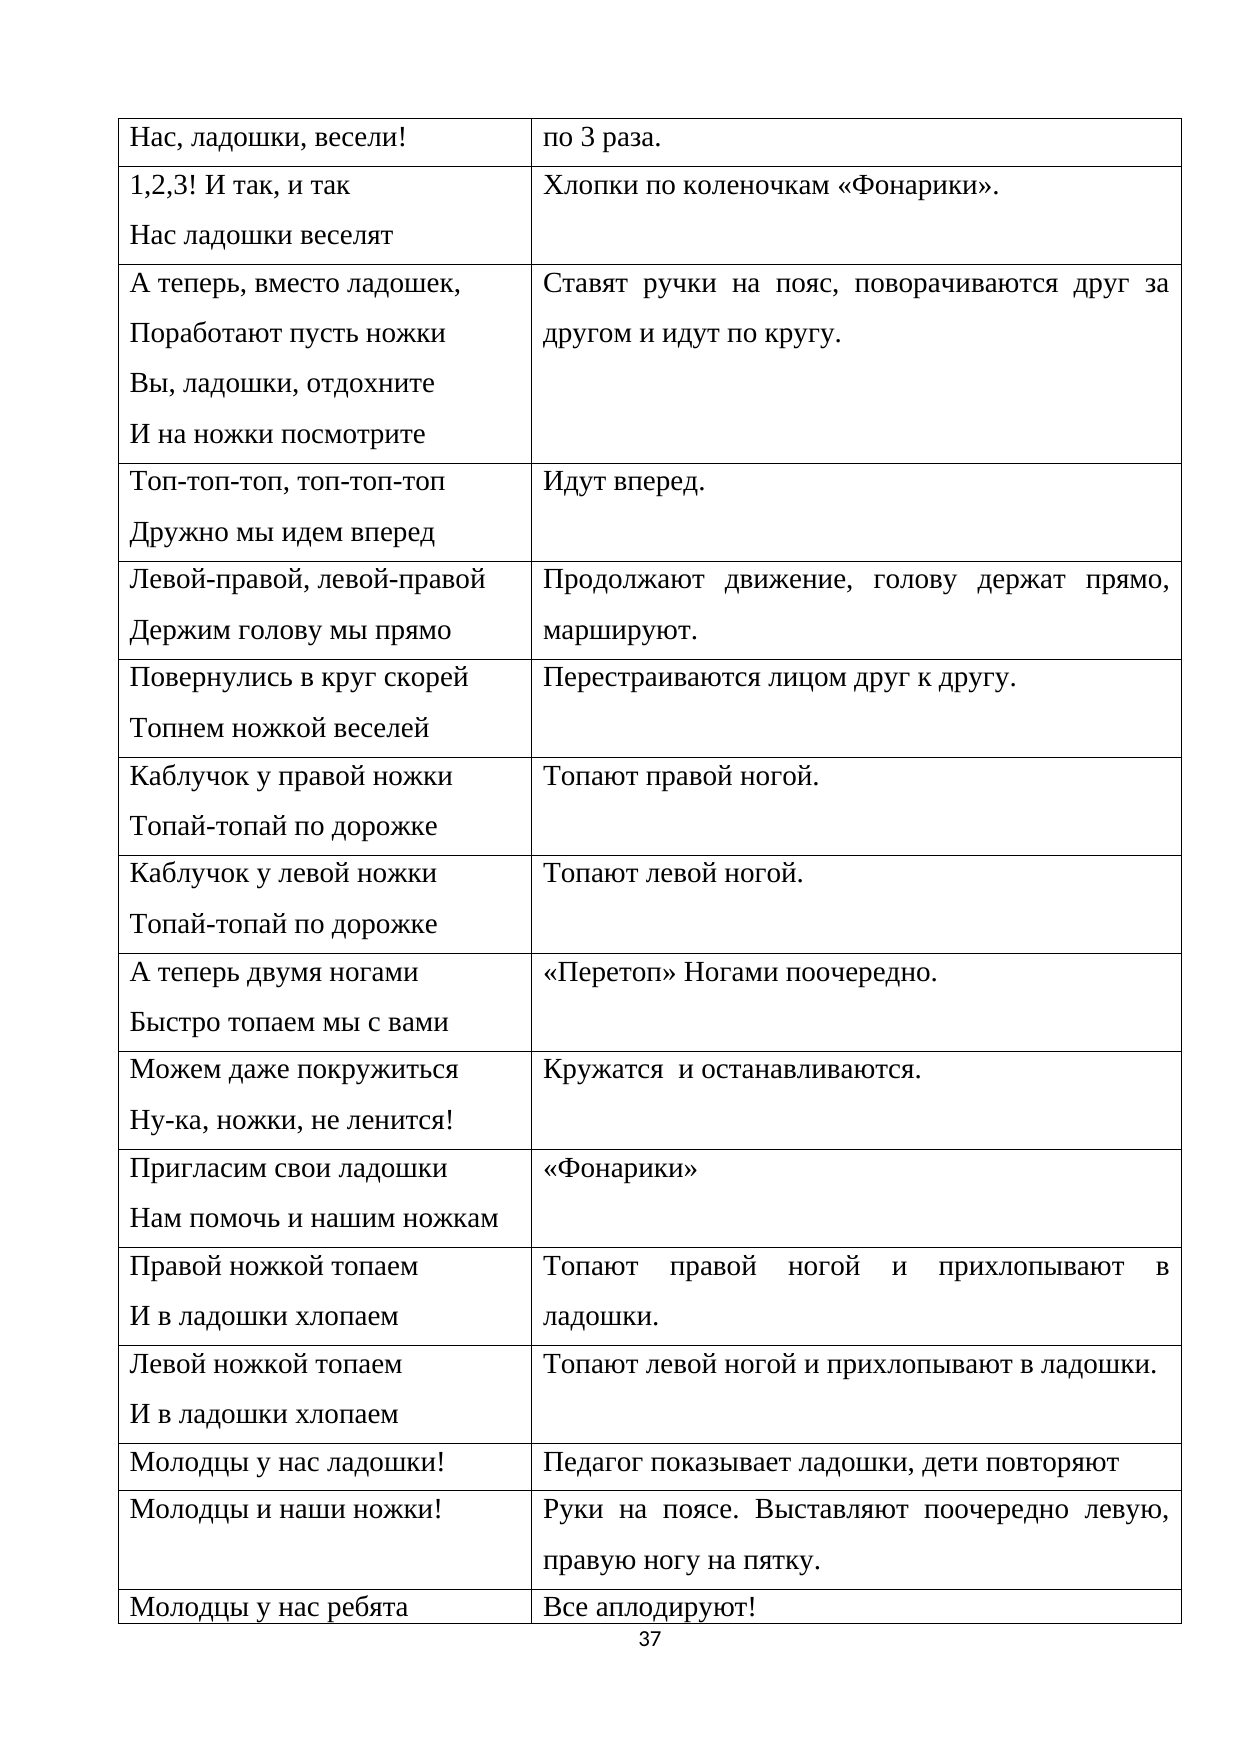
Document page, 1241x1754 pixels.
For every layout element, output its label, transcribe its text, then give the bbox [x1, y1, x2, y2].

table_cell Топают правой ногой. [532, 758, 1181, 854]
table_cell Топают правой ногой и прихлопывают в ладошки. [532, 1248, 1181, 1345]
table_cell 1,2,3! И так, и так Нас ладошки веселят [119, 167, 531, 264]
table_cell Топают левой ногой. [532, 856, 1181, 953]
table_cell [119, 119, 531, 166]
table_cell Руки на поясе. Выставляют поочередно левую, правую ногу на пятку. [532, 1491, 1181, 1588]
table_cell А теперь двумя ногами Быстро топаем мы с вами [119, 954, 531, 1051]
table_cell Все аплодируют! [532, 1590, 1181, 1623]
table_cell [119, 1590, 531, 1623]
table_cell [532, 119, 1181, 166]
table_cell Перестраиваются лицом друг к другу. [532, 660, 1181, 757]
table_cell Повернулись в круг скорей Топнем ножкой веселей [119, 660, 531, 757]
table_cell Каблучок у правой ножки Топай-топай по дорожке [119, 758, 531, 854]
table_cell Хлопки по коленочкам «Фонарики». [532, 167, 1181, 264]
table_cell Идут вперед. [532, 464, 1181, 561]
table_cell Молодцы у нас ладошки! [119, 1444, 531, 1490]
table_cell Каблучок у левой ножки Топай-топай по дорожке [119, 856, 531, 953]
table_cell Топают левой ногой и прихлопывают в ладошки. [532, 1346, 1181, 1443]
table_cell «Фонарики» [532, 1150, 1181, 1247]
table_cell Левой ножкой топаем И в ладошки хлопаем [119, 1346, 531, 1443]
table_cell Ставят ручки на пояс, поворачиваются друг за другом и идут по кругу. [532, 265, 1181, 462]
table_cell Левой-правой, левой-правой Держим голову мы прямо [119, 562, 531, 658]
table_cell Кружатся и останавливаются. [532, 1052, 1181, 1149]
table_cell Продолжают движение, голову держат прямо, маршируют. [532, 562, 1181, 658]
table_cell Можем даже покружиться Ну-ка, ножки, не ленится! [119, 1052, 531, 1149]
table_cell А теперь, вместо ладошек, Поработают пусть ножки Вы, ладошки, отдохните И на ножки посмотрите [119, 265, 531, 462]
table_cell «Перетоп» Ногами поочередно. [532, 954, 1181, 1051]
table_cell Педагог показывает ладошки, дети повторяют [532, 1444, 1181, 1490]
table_cell Топ-топ-топ, топ-топ-топ Дружно мы идем вперед [119, 464, 531, 561]
table_cell Молодцы и наши ножки! [119, 1491, 531, 1588]
table_cell Правой ножкой топаем И в ладошки хлопаем [119, 1248, 531, 1345]
table_cell Пригласим свои ладошки Нам помочь и нашим ножкам [119, 1150, 531, 1247]
